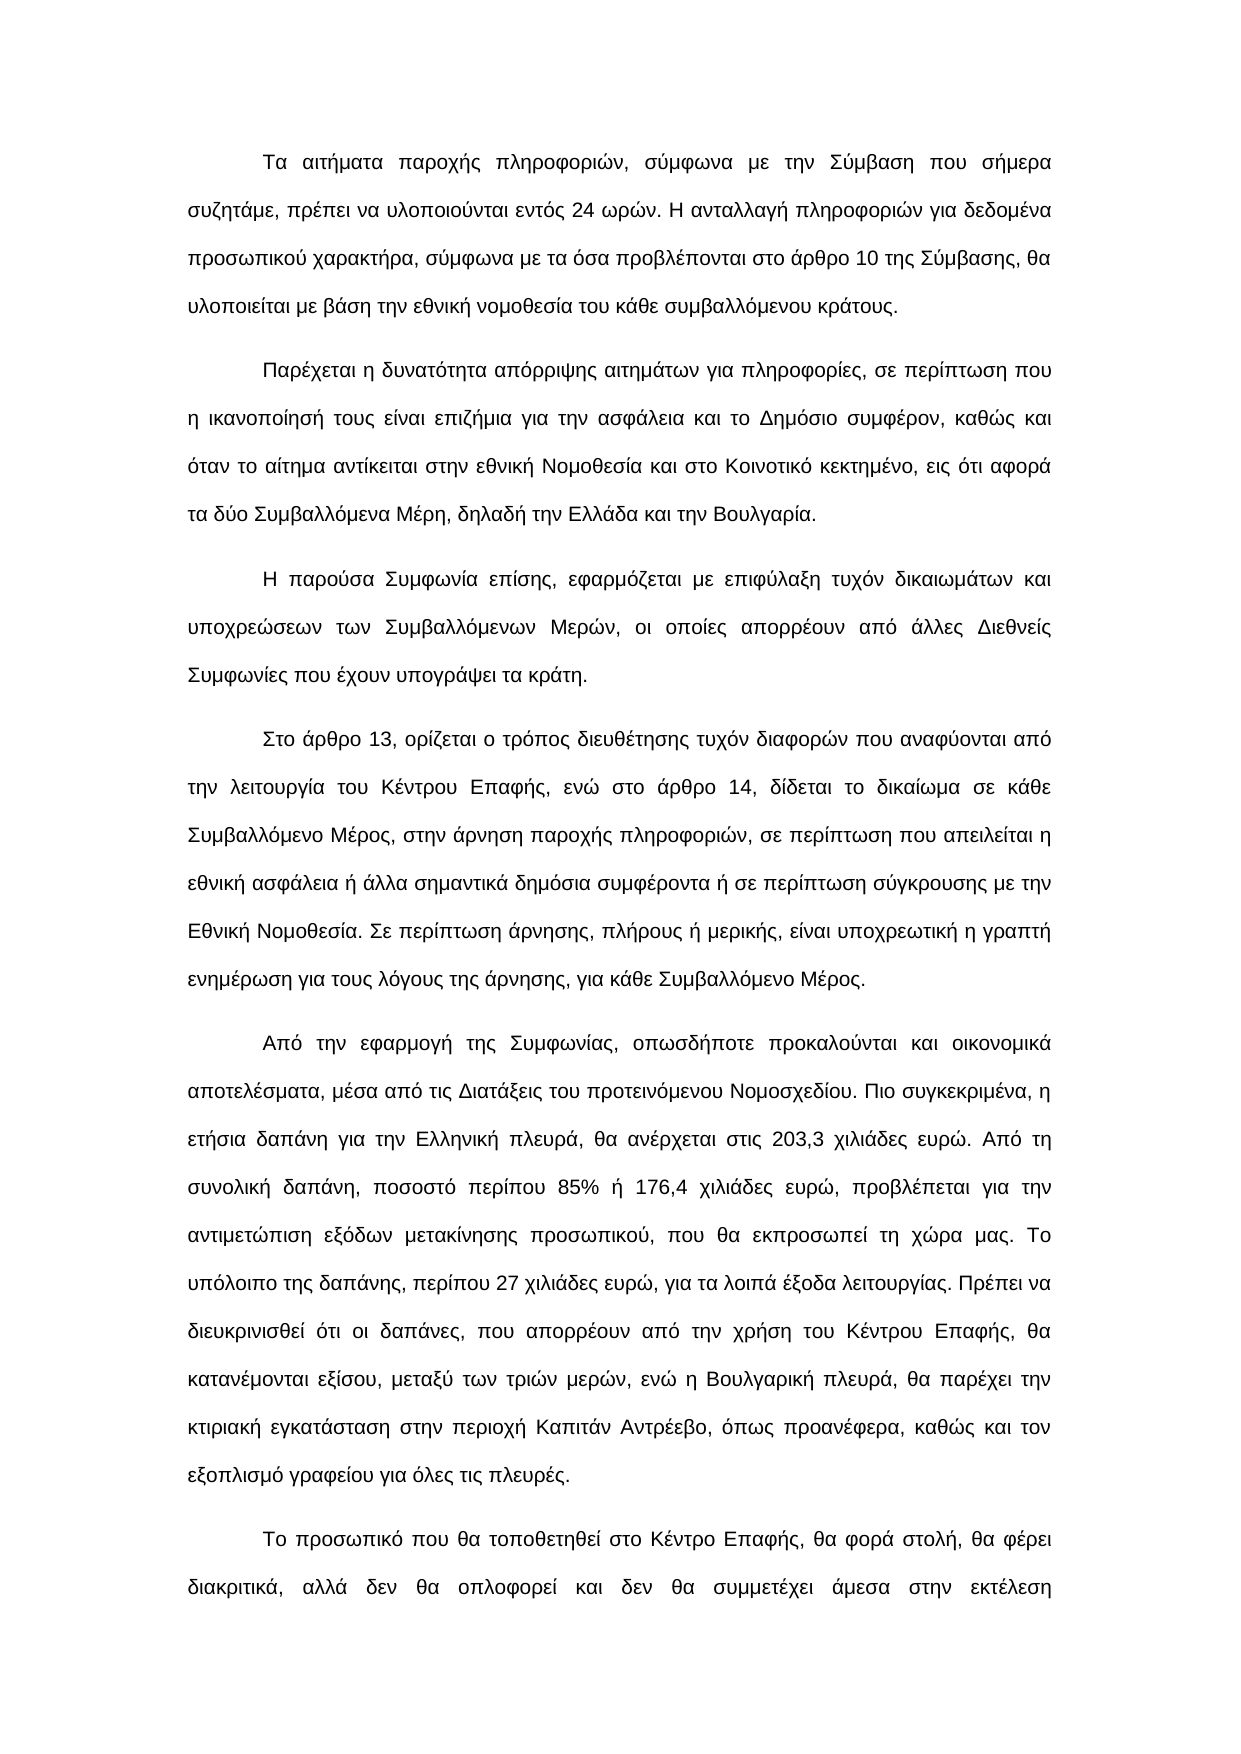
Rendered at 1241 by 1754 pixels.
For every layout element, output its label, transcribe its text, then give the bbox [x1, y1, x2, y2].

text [187, 1527, 1053, 1599]
text Τα αιτήματα παροχής πληροφοριών, σύμφωνα με την Σύμβαση που σήμερα συζητάμε, πρέπει να υλοποιούνται εντός 24 ωρών. Η ανταλλαγή πληροφοριών για δεδομένα προσωπικού χαρακτήρα, σύμφωνα με τα όσα προβλέπονται στο άρθρο 10 της Σύμβασης, θα υλοποιείται με βάση την εθνική νομοθεσία του κάθε συμβαλλόμενου κράτους. [187, 150, 1053, 318]
text Στο άρθρο 13, ορίζεται ο τρόπος διευθέτησης τυχόν διαφορών που αναφύονται από την λειτουργία του Κέντρου Επαφής, ενώ στο άρθρο 14, δίδεται το δικαίωμα σε κάθε Συμβαλλόμενο Μέρος, στην άρνηση παροχής πληροφοριών, σε περίπτωση που απειλείται η εθνική ασφάλεια ή άλλα σημαντικά δημόσια συμφέροντα ή σε περίπτωση σύγκρουσης με την Εθνική Νομοθεσία. Σε περίπτωση άρνησης, πλήρους ή μερικής, είναι υποχρεωτική η γραπτή ενημέρωση για τους λόγους της άρνησης, για κάθε Συμβαλλόμενο Μέρος. [187, 727, 1053, 991]
text Από την εφαρμογή της Συμφωνίας, οπωσδήποτε προκαλούνται και οικονομικά αποτελέσματα, μέσα από τις Διατάξεις του προτεινόμενου Νομοσχεδίου. Πιο συγκεκριμένα, η ετήσια δαπάνη για την Ελληνική πλευρά, θα ανέρχεται στις 203,3 χιλιάδες ευρώ. Από τη συνολική δαπάνη, ποσοστό περίπου 85% ή 176,4 χιλιάδες ευρώ, προβλέπεται για την αντιμετώπιση εξόδων μετακίνησης προσωπικού, που θα εκπροσωπεί τη χώρα μας. Το υπόλοιπο της δαπάνης, περίπου 27 χιλιάδες ευρώ, για τα λοιπά έξοδα λειτουργίας. Πρέπει να διευκρινισθεί ότι οι δαπάνες, που απορρέουν από την χρήση του Κέντρου Επαφής, θα κατανέμονται εξίσου, μεταξύ των τριών μερών, ενώ η Βουλγαρική πλευρά, θα παρέχει την κτιριακή εγκατάσταση στην περιοχή Καπιτάν Αντρέεβο, όπως προανέφερα, καθώς και τον εξοπλισμό γραφείου για όλες τις πλευρές. [187, 1031, 1053, 1486]
text Παρέχεται η δυνατότητα απόρριψης αιτημάτων για πληροφορίες, σε περίπτωση που η ικανοποίησή τους είναι επιζήμια για την ασφάλεια και το Δημόσιο συμφέρον, καθώς και όταν το αίτημα αντίκειται στην εθνική Νομοθεσία και στο Κοινοτικό κεκτημένο, εις ότι αφορά τα δύο Συμβαλλόμενα Μέρη, δηλαδή την Ελλάδα και την Βουλγαρία. [187, 358, 1053, 526]
text Η παρούσα Συμφωνία επίσης, εφαρμόζεται με επιφύλαξη τυχόν δικαιωμάτων και υποχρεώσεων των Συμβαλλόμενων Μερών, οι οποίες απορρέουν από άλλες Διεθνείς Συμφωνίες που έχουν υπογράψει τα κράτη. [187, 567, 1053, 686]
